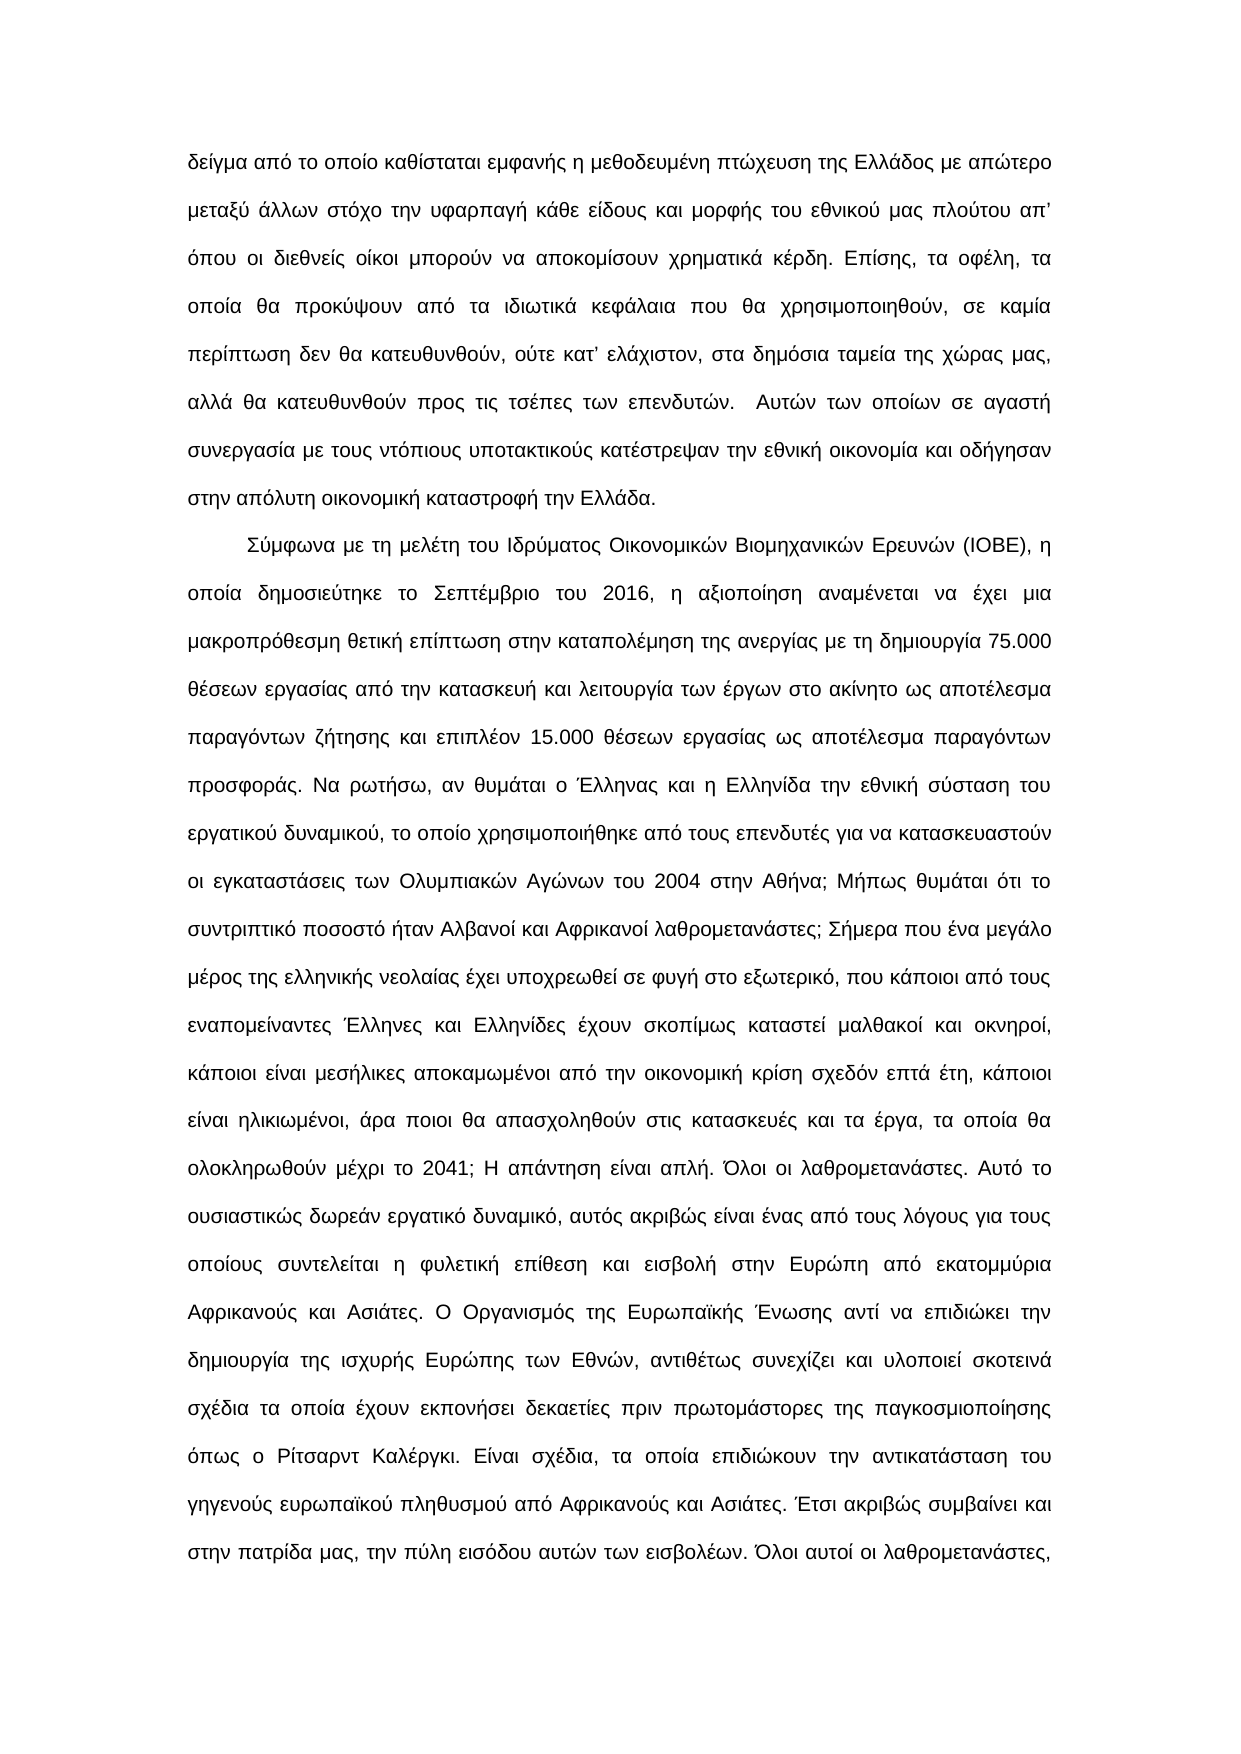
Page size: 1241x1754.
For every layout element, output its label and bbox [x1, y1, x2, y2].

text [187, 533, 1053, 1563]
text [187, 150, 1053, 509]
